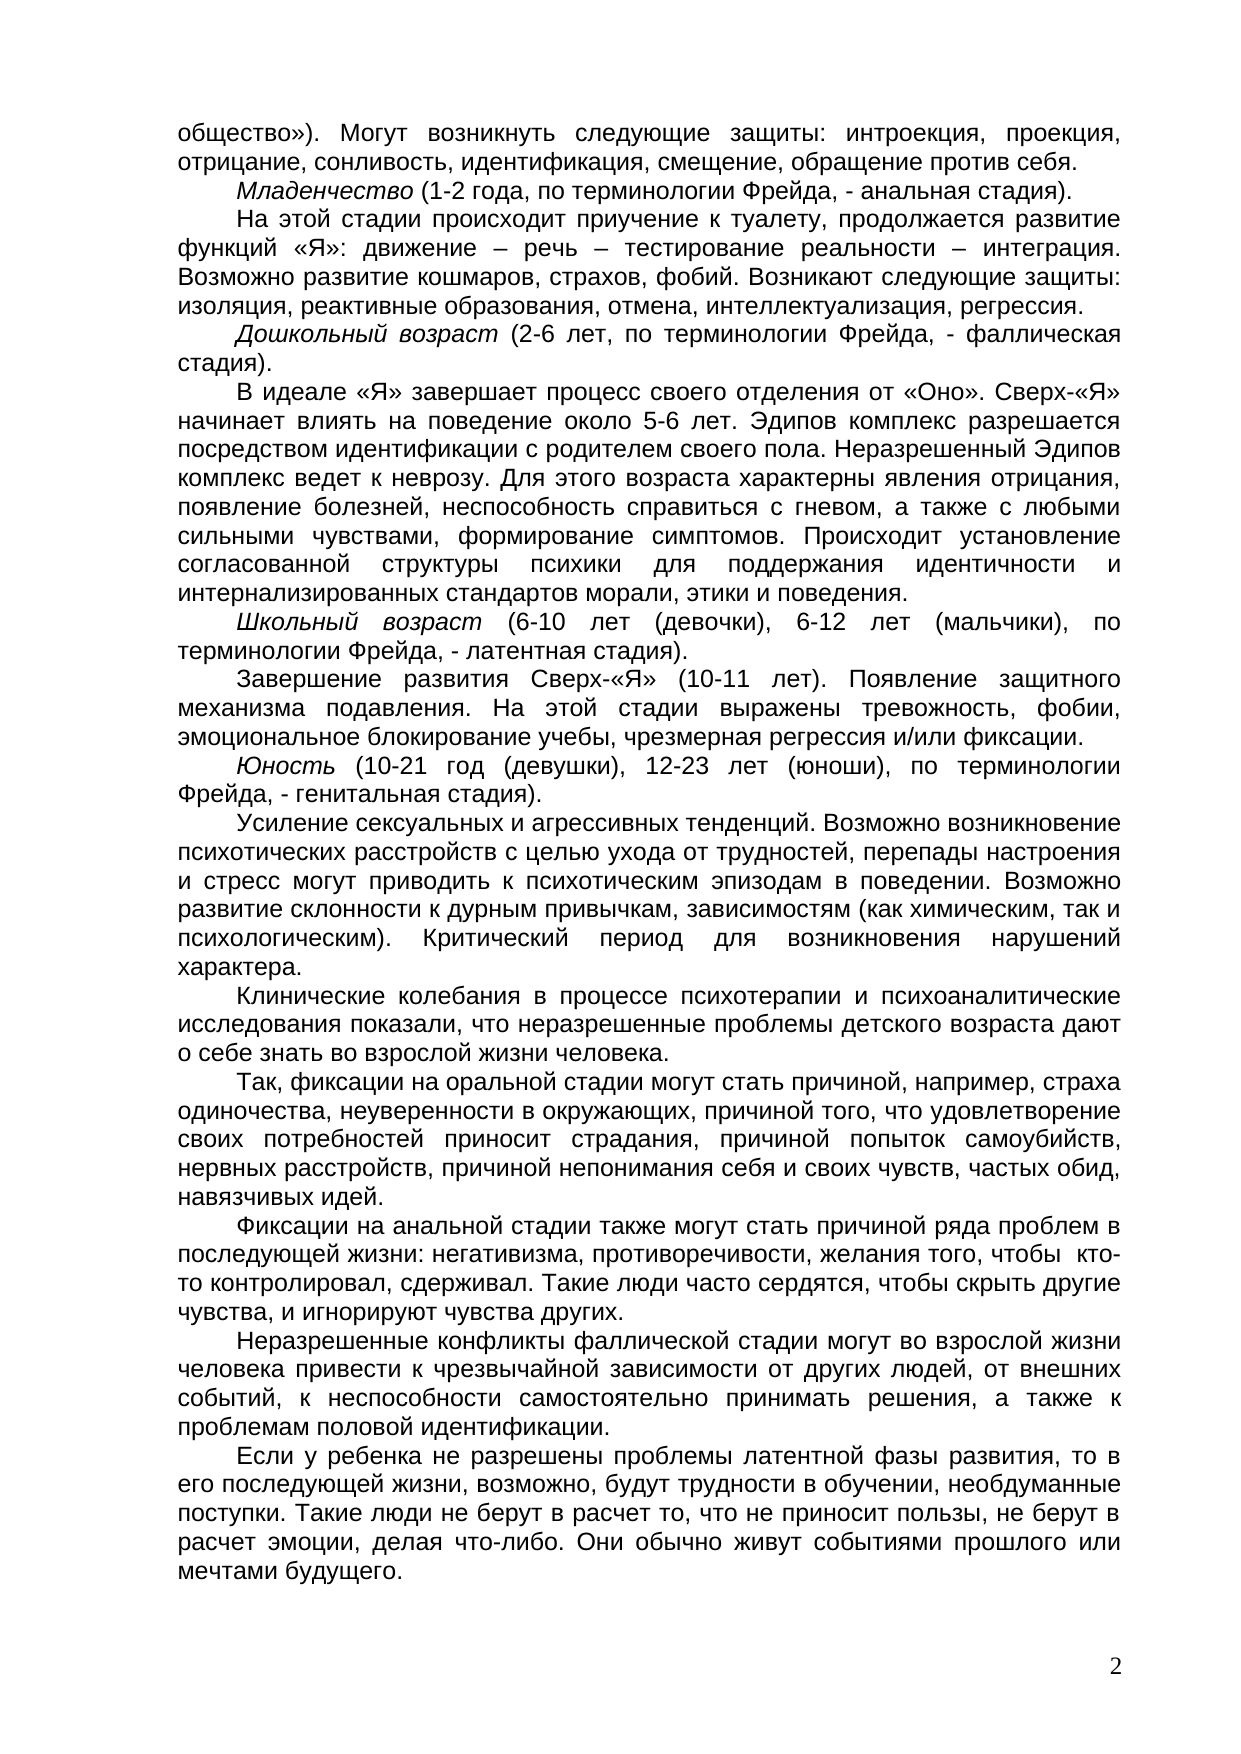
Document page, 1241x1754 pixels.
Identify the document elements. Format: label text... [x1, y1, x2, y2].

text На этой стадии происходит приучение к туалету, продолжается развитие функций «Я»: движение – речь – тестирование реальности – интеграция. Возможно развитие кошмаров, страхов, фобий. Возникают следующие защиты: изоляция, реактивные образования, отмена, интеллектуализация, регрессия. [177, 204, 1122, 319]
text Усиление сексуальных и агрессивных тенденций. Возможно возникновение психотических расстройств с целью ухода от трудностей, перепады настроения и стресс могут приводить к психотическим эпизодам в поведении. Возможно развитие склонности к дурным привычкам, зависимостям (как химическим, так и психологическим). Критический период для возникновения нарушений характера. [177, 808, 1122, 981]
text Так, фиксации на оральной стадии могут стать причиной, например, страха одиночества, неуверенности в окружающих, причиной того, что удовлетворение своих потребностей приносит страдания, причиной попыток самоубийств, нервных расстройств, причиной непонимания себя и своих чувств, частых обид, навязчивых идей. [177, 1067, 1122, 1211]
text Юность (10-21 год (девушки), 12-23 лет (юноши), по терминологии Фрейда, - генитальная стадия). [177, 751, 1122, 808]
text Дошкольный возраст (2-6 лет, по терминологии Фрейда, - фаллическая стадия). [177, 319, 1122, 377]
text Фиксации на анальной стадии также могут стать причиной ряда проблем в последующей жизни: негативизма, противоречивости, желания того, чтобы кто-то контролировал, сдерживал. Такие люди часто сердятся, чтобы скрыть другие чувства, и игнорируют чувства других. [177, 1211, 1122, 1326]
text Клинические колебания в процессе психотерапии и психоаналитические исследования показали, что неразрешенные проблемы детского возраста дают о себе знать во взрослой жизни человека. [177, 981, 1122, 1067]
text Неразрешенные конфликты фаллической стадии могут во взрослой жизни человека привести к чрезвычайной зависимости от других людей, от внешних событий, к неспособности самостоятельно принимать решения, а также к проблемам половой идентификации. [177, 1326, 1122, 1441]
text Школьный возраст (6-10 лет (девочки), 6-12 лет (мальчики), по терминологии Фрейда, - латентная стадия). [177, 607, 1122, 664]
text Завершение развития Сверх-«Я» (10-11 лет). Появление защитного механизма подавления. На этой стадии выражены тревожность, фобии, эмоциональное блокирование учебы, чрезмерная регрессия и/или фиксации. [177, 664, 1122, 751]
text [177, 118, 1122, 176]
text Младенчество (1-2 года, по терминологии Фрейда, - анальная стадия). [177, 176, 1122, 204]
text Если у ребенка не разрешены проблемы латентной фазы развития, то в его последующей жизни, возможно, будут трудности в обучении, необдуманные поступки. Такие люди не берут в расчет то, что не приносит пользы, не берут в расчет эмоции, делая что-либо. Они обычно живут событиями прошлого или мечтами будущего. [177, 1441, 1122, 1584]
text В идеале «Я» завершает процесс своего отделения от «Оно». Сверх-«Я» начинает влиять на поведение около 5-6 лет. Эдипов комплекс разрешается посредством идентификации с родителем своего пола. Неразрешенный Эдипов комплекс ведет к неврозу. Для этого возраста характерны явления отрицания, появление болезней, неспособность справиться с гневом, а также с любыми сильными чувствами, формирование симптомов. Происходит установление согласованной структуры психики для поддержания идентичности и интернализированных стандартов морали, этики и поведения. [177, 377, 1122, 607]
